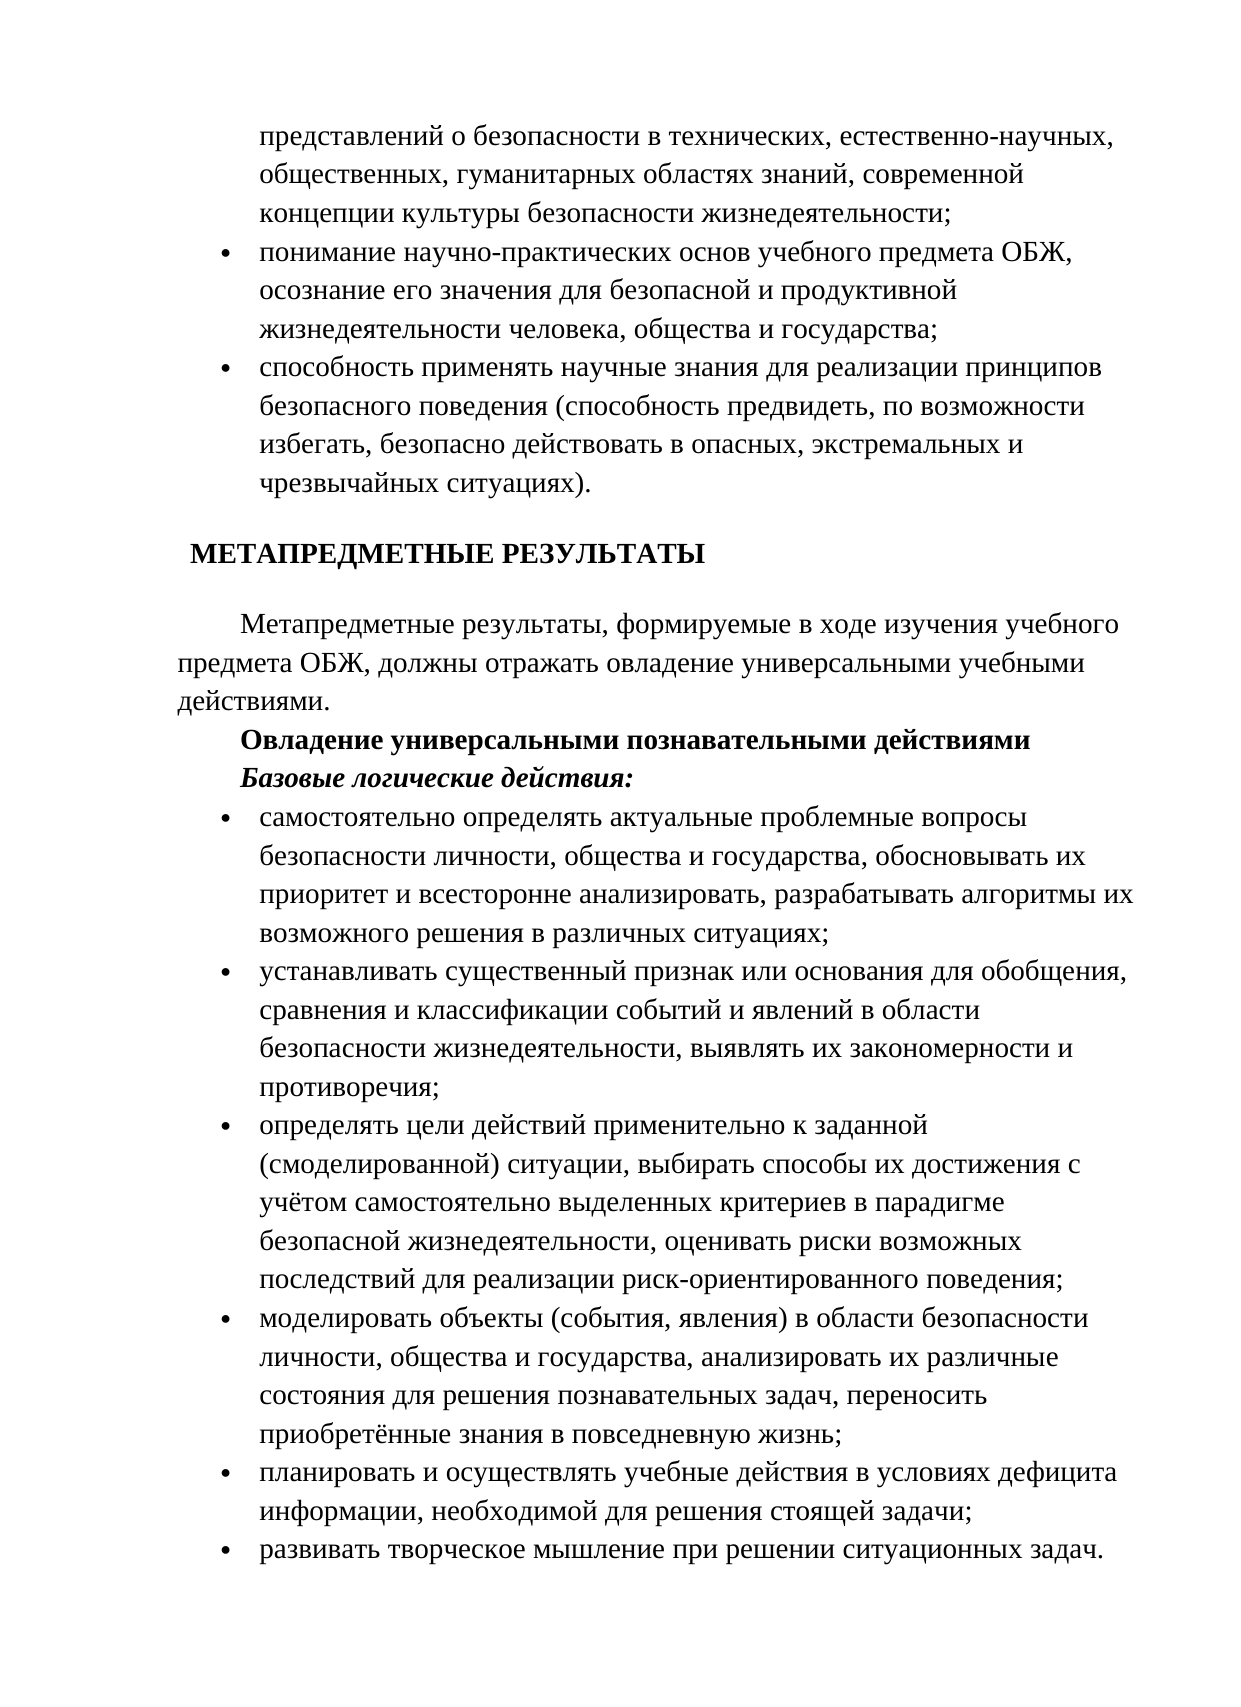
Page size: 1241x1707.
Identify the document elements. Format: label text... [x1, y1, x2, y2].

text Овладение универсальными познавательными действиями [177, 722, 1152, 756]
list планировать и осуществлять учебные действия в условиях дефицита информации, необходимой для решения стоящей задачи; [222, 1454, 1152, 1526]
list устанавливать существенный признак или основания для обобщения, сравнения и классификации событий и явлений в области безопасности жизнедеятельности, выявлять их закономерности и противоречия; [222, 953, 1152, 1102]
text Метапредметные результаты, формируемые в ходе изучения учебного предмета ОБЖ, должны отражать овладение универсальными учебными действиями. [177, 606, 1152, 717]
list самостоятельно определять актуальные проблемные вопросы безопасности личности, общества и государства, обосновывать их приоритет и всесторонне анализировать, разрабатывать алгоритмы их возможного решения в различных ситуациях; [222, 799, 1152, 948]
list моделировать объекты (события, явления) в области безопасности личности, общества и государства, анализировать их различные состояния для решения познавательных задач, переносить приобретённые знания в повседневную жизнь; [222, 1300, 1152, 1449]
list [222, 118, 1152, 229]
list понимание научно-практических основ учебного предмета ОБЖ, осознание его значения для безопасной и продуктивной жизнедеятельности человека, общества и государства; [222, 234, 1152, 344]
list определять цели действий применительно к заданной (смоделированной) ситуации, выбирать способы их достижения с учётом самостоятельно выделенных критериев в парадигме безопасной жизнедеятельности, оценивать риски возможных последствий для реализации риск-ориентированного поведения; [222, 1107, 1152, 1295]
text МЕТАПРЕДМЕТНЫЕ РЕЗУЛЬТАТЫ [190, 536, 1152, 569]
list развивать творческое мышление при решении ситуационных задач. [222, 1531, 1152, 1565]
text Базовые логические действия: [177, 761, 1152, 794]
list способность применять научные знания для реализации прин­ципов безопасного поведения (способность предвидеть, по возможности избегать, безопасно действовать в опасных, экстремальных и чрезвычайных ситуациях). [222, 349, 1152, 498]
